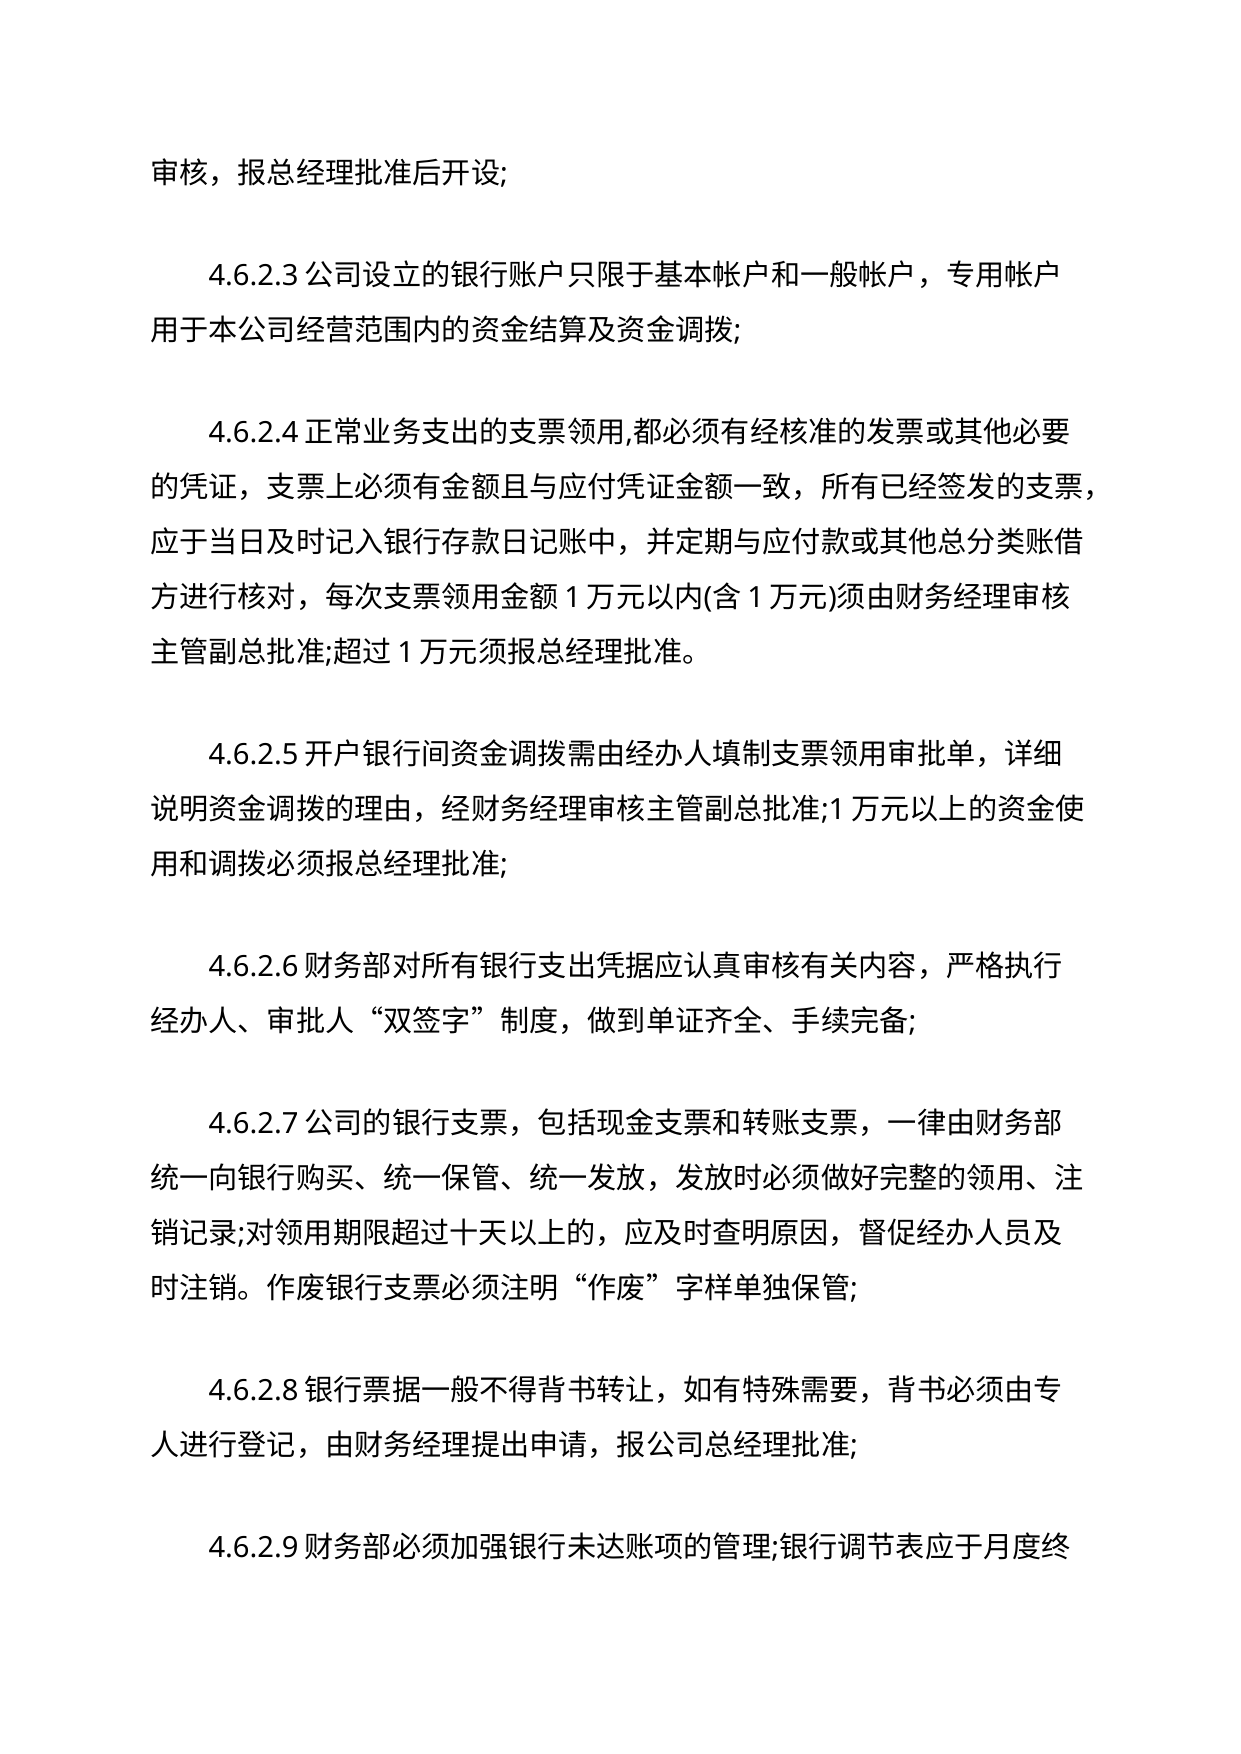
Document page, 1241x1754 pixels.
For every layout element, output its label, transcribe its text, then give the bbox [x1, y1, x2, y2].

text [150, 1523, 1090, 1566]
text 4.6.2.3公司设立的银行账户只限于基本帐户和一般帐户，专用帐户用于本公司经营范围内的资金结算及资金调拨; [150, 252, 1090, 349]
text 4.6.2.8银行票据一般不得背书转让，如有特殊需要，背书必须由专人进行登记，由财务经理提出申请，报公司总经理批准; [150, 1367, 1090, 1464]
text 4.6.2.5开户银行间资金调拨需由经办人填制支票领用审批单，详细说明资金调拨的理由，经财务经理审核主管副总批准;1万元以上的资金使用和调拨必须报总经理批准; [150, 731, 1090, 883]
text 4.6.2.7公司的银行支票，包括现金支票和转账支票，一律由财务部统一向银行购买、统一保管、统一发放，发放时必须做好完整的领用、注销记录;对领用期限超过十天以上的，应及时查明原因，督促经办人员及时注销。作废银行支票必须注明“作废”字样单独保管; [150, 1100, 1090, 1307]
text 4.6.2.6财务部对所有银行支出凭据应认真审核有关内容，严格执行经办人、审批人“双签字”制度，做到单证齐全、手续完备; [150, 943, 1090, 1040]
text 4.6.2.4正常业务支出的支票领用,都必须有经核准的发票或其他必要的凭证，支票上必须有金额且与应付凭证金额一致，所有已经签发的支票，应于当日及时记入银行存款日记账中，并定期与应付款或其他总分类账借方进行核对，每次支票领用金额1万元以内(含1万元)须由财务经理审核主管副总批准;超过1万元须报总经理批准。 [150, 409, 1090, 671]
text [150, 150, 1090, 192]
